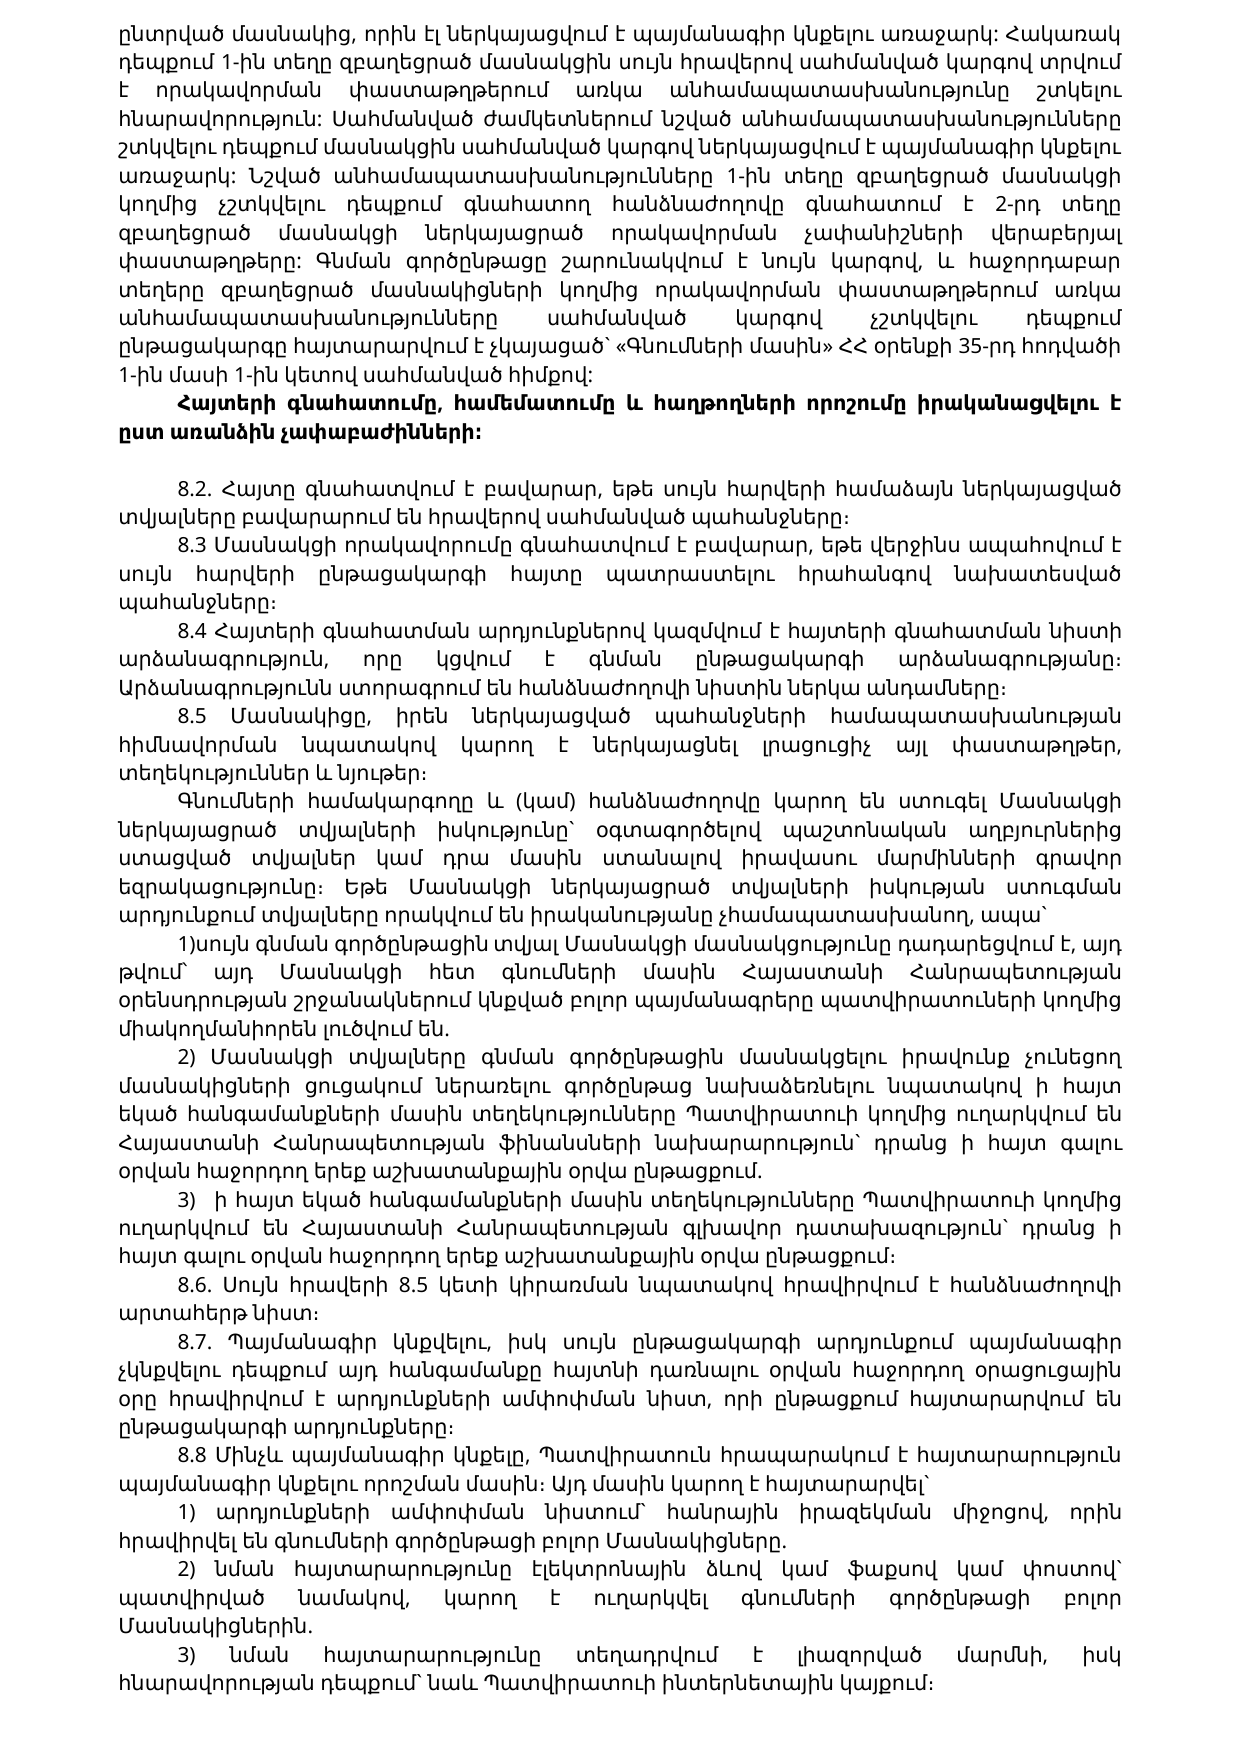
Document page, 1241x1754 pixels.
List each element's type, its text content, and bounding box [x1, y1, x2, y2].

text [118, 19, 1122, 388]
text Գնումների համակարգողը և (կամ) հանձնաժողովը կարող են ստուգել Մասնակցի ներկայացրած տվյալների իսկությունը` օգտագործելով պաշտոնական աղբյուրներից ստացված տվյալներ կամ դրա մասին ստանալով իրավասու մարմինների գրավոր եզրակացությունը։ Եթե Մասնակցի ներկայացրած տվյալների իսկության ստուգման արդյունքում տվյալները որակվում են իրականությանը չհամապատասխանող, ապա` [118, 787, 1122, 929]
text Հայտերի գնահատումը, համեմատումը և հաղթողների որոշումը իրականացվելու է ըստ առանձին չափաբաժինների։ [118, 388, 1122, 445]
text 8.4 Հայտերի գնահատման արդյունքներով կազմվում է հայտերի գնահատման նիստի արձանագրություն, որը կցվում է գնման ընթացակարգի արձանագրությանը։ Արձանագրությունն ստորագրում են հանձնաժողովի նիստին ներկա անդամները։ [118, 616, 1122, 701]
text 8.6. Սույն հրավերի 8.5 կետի կիրառման նպատակով հրավիրվում է հանձնաժողովի արտահերթ նիստ։ [118, 1270, 1122, 1327]
text 8.7. Պայմանագիր կնքվելու, իսկ սույն ընթացակարգի արդյունքում պայմանագիր չկնքվելու դեպքում այդ հանգամանքը հայտնի դառնալու օրվան հաջորդող օրացուցային օրը հրավիրվում է արդյունքների ամփոփման նիստ, որի ընթացքում հայտարարվում են ընթացակարգի արդյունքները։ [118, 1327, 1122, 1441]
text 1)սույն գնման գործընթացին տվյալ Մասնակցի մասնակցությունը դադարեցվում է, այդ թվում՝ այդ Մասնակցի հետ գնումների մասին Հայաստանի Հանրապետության օրենսդրության շրջանակներում կնքված բոլոր պայմանագրերը պատվիրատուների կողմից միակողմանիորեն լուծվում են. [118, 929, 1122, 1042]
text 2) նման հայտարարությունը էլեկտրոնային ձևով կամ ֆաքսով կամ փոստով` պատվիրված նամակով, կարող է ուղարկվել գնումների գործընթացի բոլոր Մասնակիցներին. [118, 1554, 1122, 1640]
text 8.3 Մասնակցի որակավորումը գնահատվում է բավարար, եթե վերջինս ապահովում է սույն հարվերի ընթացակարգի հայտը պատրաստելու հրահանգով նախատեսված պահանջները։ [118, 531, 1122, 616]
text 8.2. Հայտը գնահատվում է բավարար, եթե սույն հարվերի համաձայն ներկայացված տվյալները բավարարում են հրավերով սահմանված պահանջները։ [118, 474, 1122, 531]
text 2) Մասնակցի տվյալները գնման գործընթացին մասնակցելու իրավունք չունեցող մասնակիցների ցուցակում ներառելու գործընթաց նախաձեռնելու նպատակով ի հայտ եկած հանգամանքների մասին տեղեկությունները Պատվիրատուի կողմից ուղարկվում են Հայաստանի Հանրապետության ֆինանսների նախարարություն` դրանց ի հայտ գալու օրվան հաջորդող երեք աշխատանքային օրվա ընթացքում. [118, 1042, 1122, 1185]
text 8.5 Մասնակիցը, իրեն ներկայացված պահանջների համապատասխանության հիմնավորման նպատակով կարող է ներկայացնել լրացուցիչ այլ փաստաթղթեր, տեղեկություններ և նյութեր։ [118, 701, 1122, 787]
text 1) արդյունքների ամփոփման նիստում` հանրային իրազեկման միջոցով, որին հրավիրվել են գնումների գործընթացի բոլոր Մասնակիցները. [118, 1497, 1122, 1554]
text 3) նման հայտարարությունը տեղադրվում է լիազորված մարմնի, իսկ հնարավորության դեպքում` նաև Պատվիրատուի ինտերնետային կայքում։ [118, 1640, 1122, 1697]
text 3) ի հայտ եկած հանգամանքների մասին տեղեկությունները Պատվիրատուի կողմից ուղարկվում են Հայաստանի Հանրապետության գլխավոր դատախազություն` դրանց ի հայտ գալու օրվան հաջորդող երեք աշխատանքային օրվա ընթացքում։ [118, 1185, 1122, 1270]
text 8.8 Մինչև պայմանագիր կնքելը, Պատվիրատուն հրապարակում է հայտարարություն պայմանագիր կնքելու որոշման մասին։ Այդ մասին կարող է հայտարարվել` [118, 1441, 1122, 1497]
